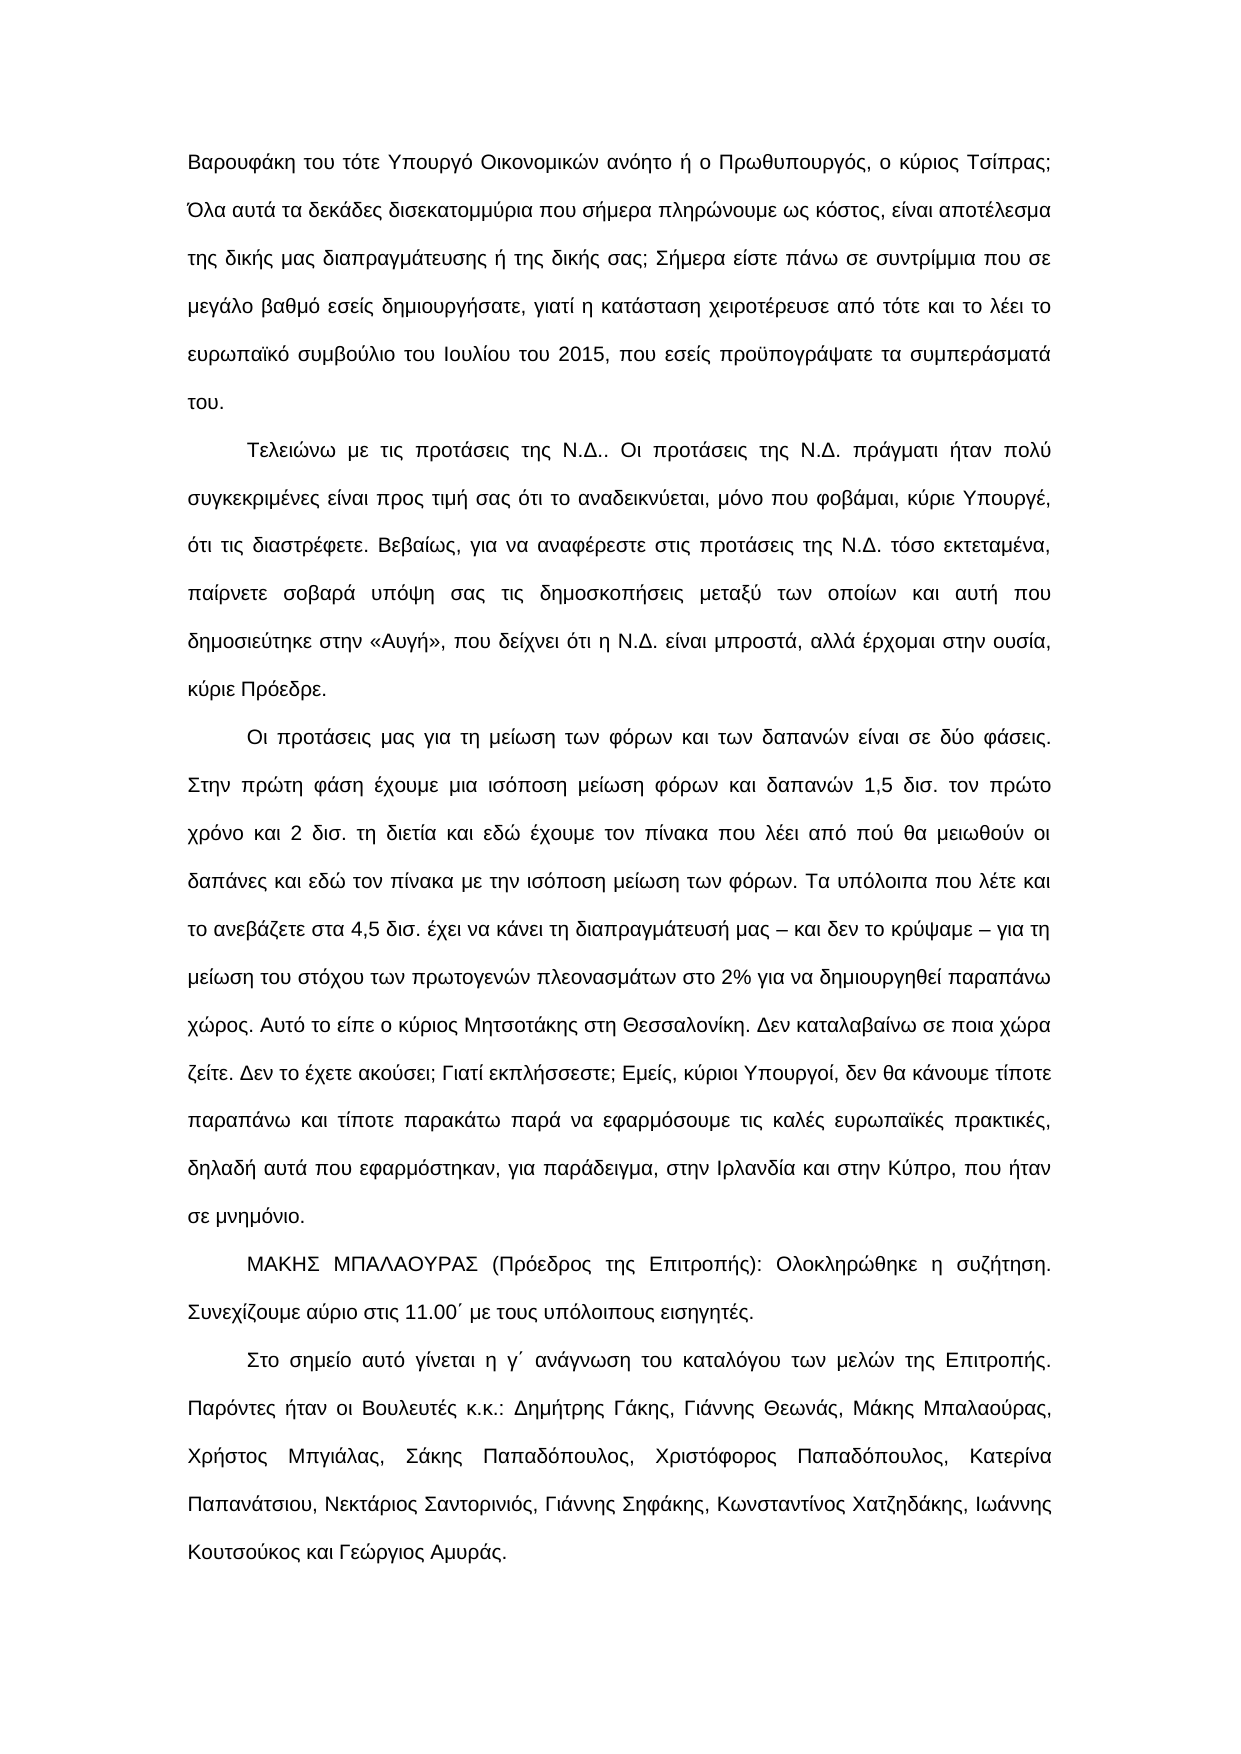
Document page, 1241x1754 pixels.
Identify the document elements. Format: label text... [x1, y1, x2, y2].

text ΜΑΚΗΣ ΜΠΑΛΑΟΥΡΑΣ (Πρόεδρος της Επιτροπής): Ολοκληρώθηκε η συζήτηση. Συνεχίζουμε αύριο στις 11.00΄ με τους υπόλοιπους εισηγητές. [187, 1252, 1053, 1324]
text Στο σημείο αυτό γίνεται η γ΄ ανάγνωση του καταλόγου των μελών της Επιτροπής. Παρόντες ήταν οι Βουλευτές κ.κ.: Δημήτρης Γάκης, Γιάννης Θεωνάς, Μάκης Μπαλαούρας, Χρήστος Μπγιάλας, Σάκης Παπαδόπουλος, Χριστόφορος Παπαδόπουλος, Κατερίνα Παπανάτσιου, Νεκτάριος Σαντορινιός, Γιάννης Σηφάκης, Κωνσταντίνος Χατζηδάκης, Ιωάννης Κουτσούκος και Γεώργιος Αμυράς. [187, 1348, 1053, 1563]
text Οι προτάσεις μας για τη μείωση των φόρων και των δαπανών είναι σε δύο φάσεις. Στην πρώτη φάση έχουμε μια ισόποση μείωση φόρων και δαπανών 1,5 δισ. τον πρώτο χρόνο και 2 δισ. τη διετία και εδώ έχουμε τον πίνακα που λέει από πού θα μειωθούν οι δαπάνες και εδώ τον πίνακα με την ισόποση μείωση των φόρων. Τα υπόλοιπα που λέτε και το ανεβάζετε στα 4,5 δισ. έχει να κάνει τη διαπραγμάτευσή μας – και δεν το κρύψαμε – για τη μείωση του στόχου των πρωτογενών πλεονασμάτων στο 2% για να δημιουργηθεί παραπάνω χώρος. Αυτό το είπε ο κύριος Μητσοτάκης στη Θεσσαλονίκη. Δεν καταλαβαίνω σε ποια χώρα ζείτε. Δεν το έχετε ακούσει; Γιατί εκπλήσσεστε; Εμείς, κύριοι Υπουργοί, δεν θα κάνουμε τίποτε παραπάνω και τίποτε παρακάτω παρά να εφαρμόσουμε τις καλές ευρωπαϊκές πρακτικές, δηλαδή αυτά που εφαρμόστηκαν, για παράδειγμα, στην Ιρλανδία και στην Κύπρο, που ήταν σε μνημόνιο. [187, 725, 1053, 1228]
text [187, 150, 1053, 413]
text Τελειώνω με τις προτάσεις της Ν.Δ.. Οι προτάσεις της Ν.Δ. πράγματι ήταν πολύ συγκεκριμένες είναι προς τιμή σας ότι το αναδεικνύεται, μόνο που φοβάμαι, κύριε Υπουργέ, ότι τις διαστρέφετε. Βεβαίως, για να αναφέρεστε στις προτάσεις της Ν.Δ. τόσο εκτεταμένα, παίρνετε σοβαρά υπόψη σας τις δημοσκοπήσεις μεταξύ των οποίων και αυτή που δημοσιεύτηκε στην «Αυγή», που δείχνει ότι η Ν.Δ. είναι μπροστά, αλλά έρχομαι στην ουσία, κύριε Πρόεδρε. [187, 437, 1053, 701]
